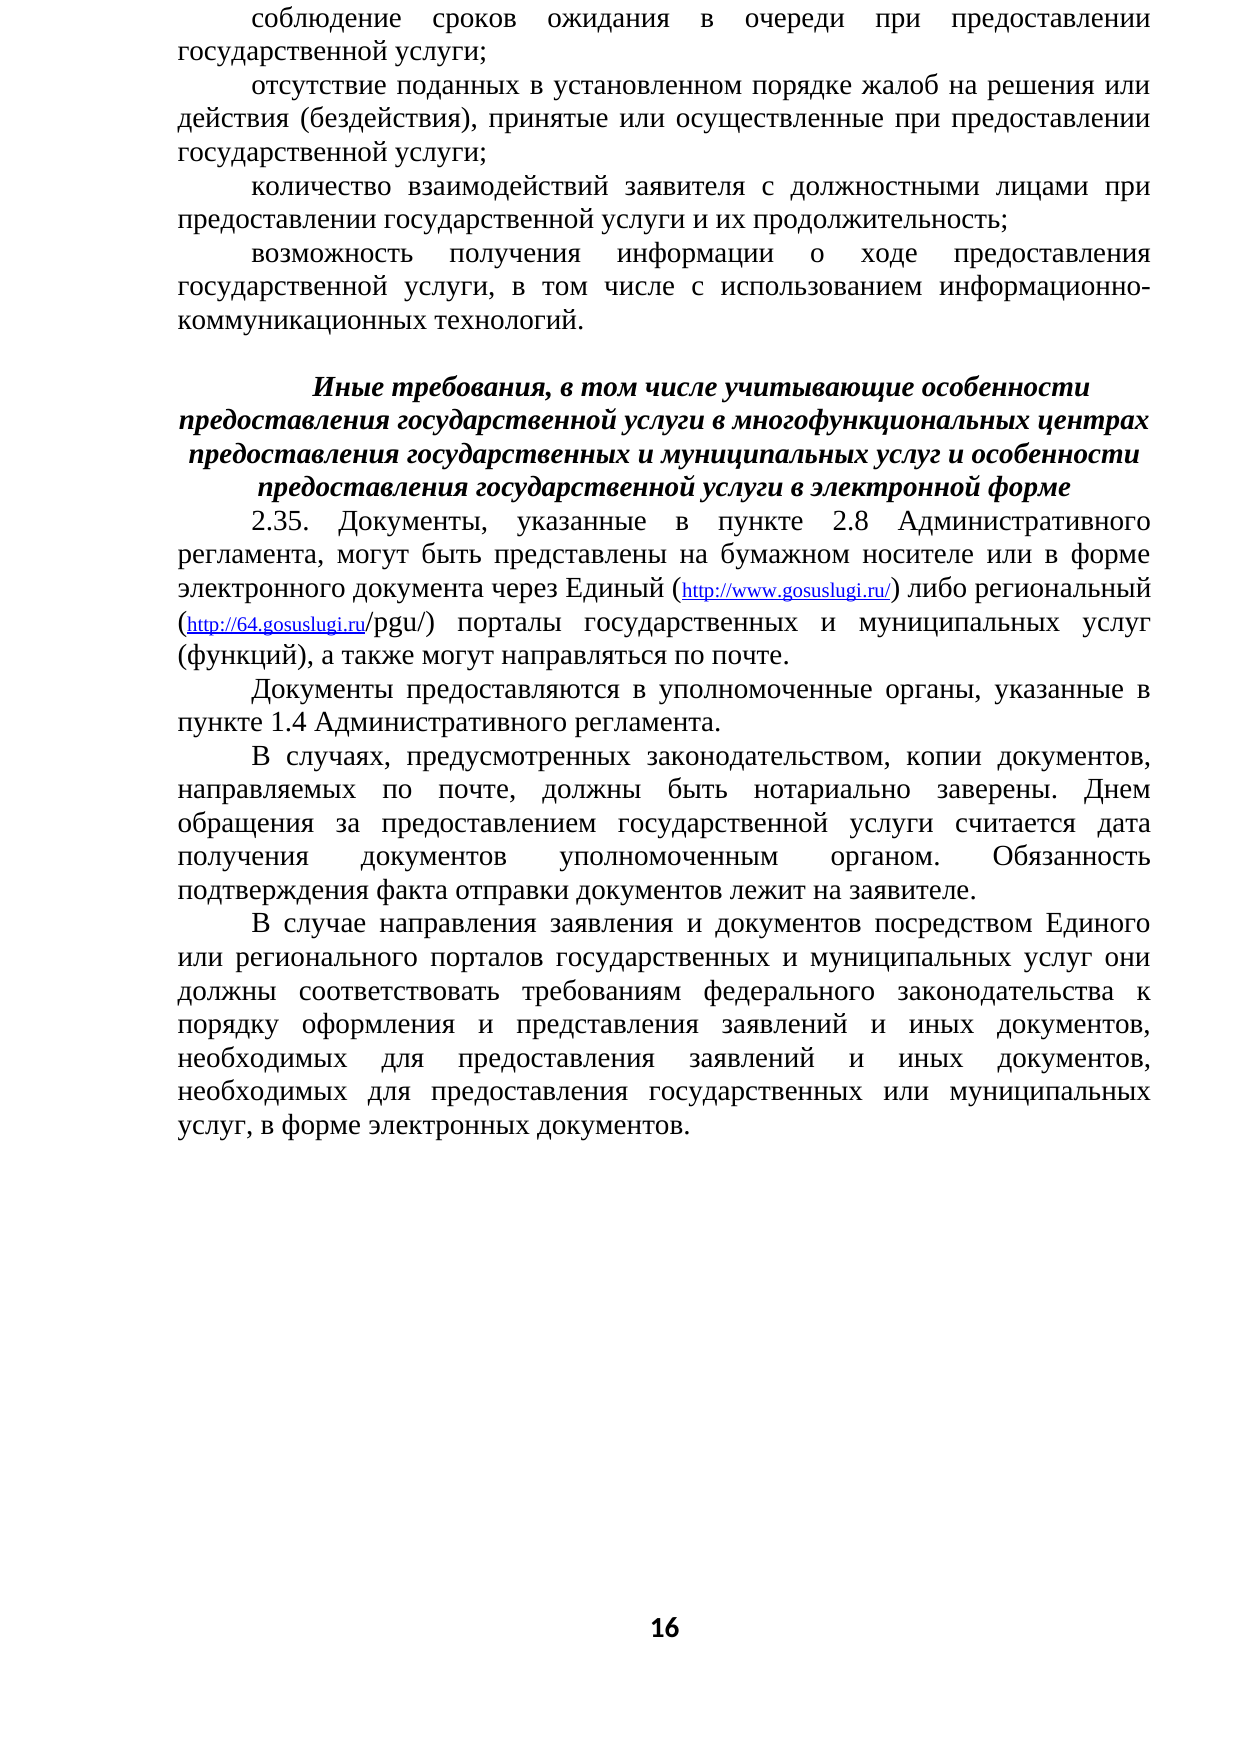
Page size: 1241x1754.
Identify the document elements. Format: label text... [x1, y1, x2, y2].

text отсутствие поданных в установленном порядке жалоб на решения или действия (бездействия), принятые или осуществленные при предоставлении государственной услуги; [177, 67, 1152, 168]
text количество взаимодействий заявителя с должностными лицами при предоставлении государственной услуги и их продолжительность; [177, 168, 1152, 235]
text 2.35. Документы, указанные в пункте 2.8 Административного регламента, могут быть представлены на бумажном носителе или в форме электронного документа через Единый (http://www.gosuslugi.ru/) либо региональный (http://64.gosuslugi.ru/pgu/) порталы государственных и муниципальных услуг (функций), а также могут направляться по почте. [177, 503, 1152, 671]
text Иные требования, в том числе учитывающие особенности предоставления государственной услуги в многофункциональных центрах предоставления государственных и муниципальных услуг и особенности предоставления государственной услуги в электронной форме [177, 369, 1152, 503]
text В случаях, предусмотренных законодательством, копии документов, направляемых по почте, должны быть нотариально заверены. Днем обращения за предоставлением государственной услуги считается дата получения документов уполномоченным органом. Обязанность подтверждения факта отправки документов лежит на заявителе. [177, 738, 1152, 906]
text В случае направления заявления и документов посредством Единого или регионального порталов государственных и муниципальных услуг они должны соответствовать требованиям федерального законодательства к порядку оформления и представления заявлений и иных документов, необходимых для предоставления заявлений и иных документов, необходимых для предоставления государственных или муниципальных услуг, в форме электронных документов. [177, 906, 1152, 1140]
text Документы предоставляются в уполномоченные органы, указанные в пункте 1.4 Административного регламента. [177, 671, 1152, 738]
text соблюдение сроков ожидания в очереди при предоставлении государственной услуги; [177, 0, 1152, 67]
text возможность получения информации о ходе предоставления государственной услуги, в том числе с использованием информационно-коммуникационных технологий. [177, 235, 1152, 335]
